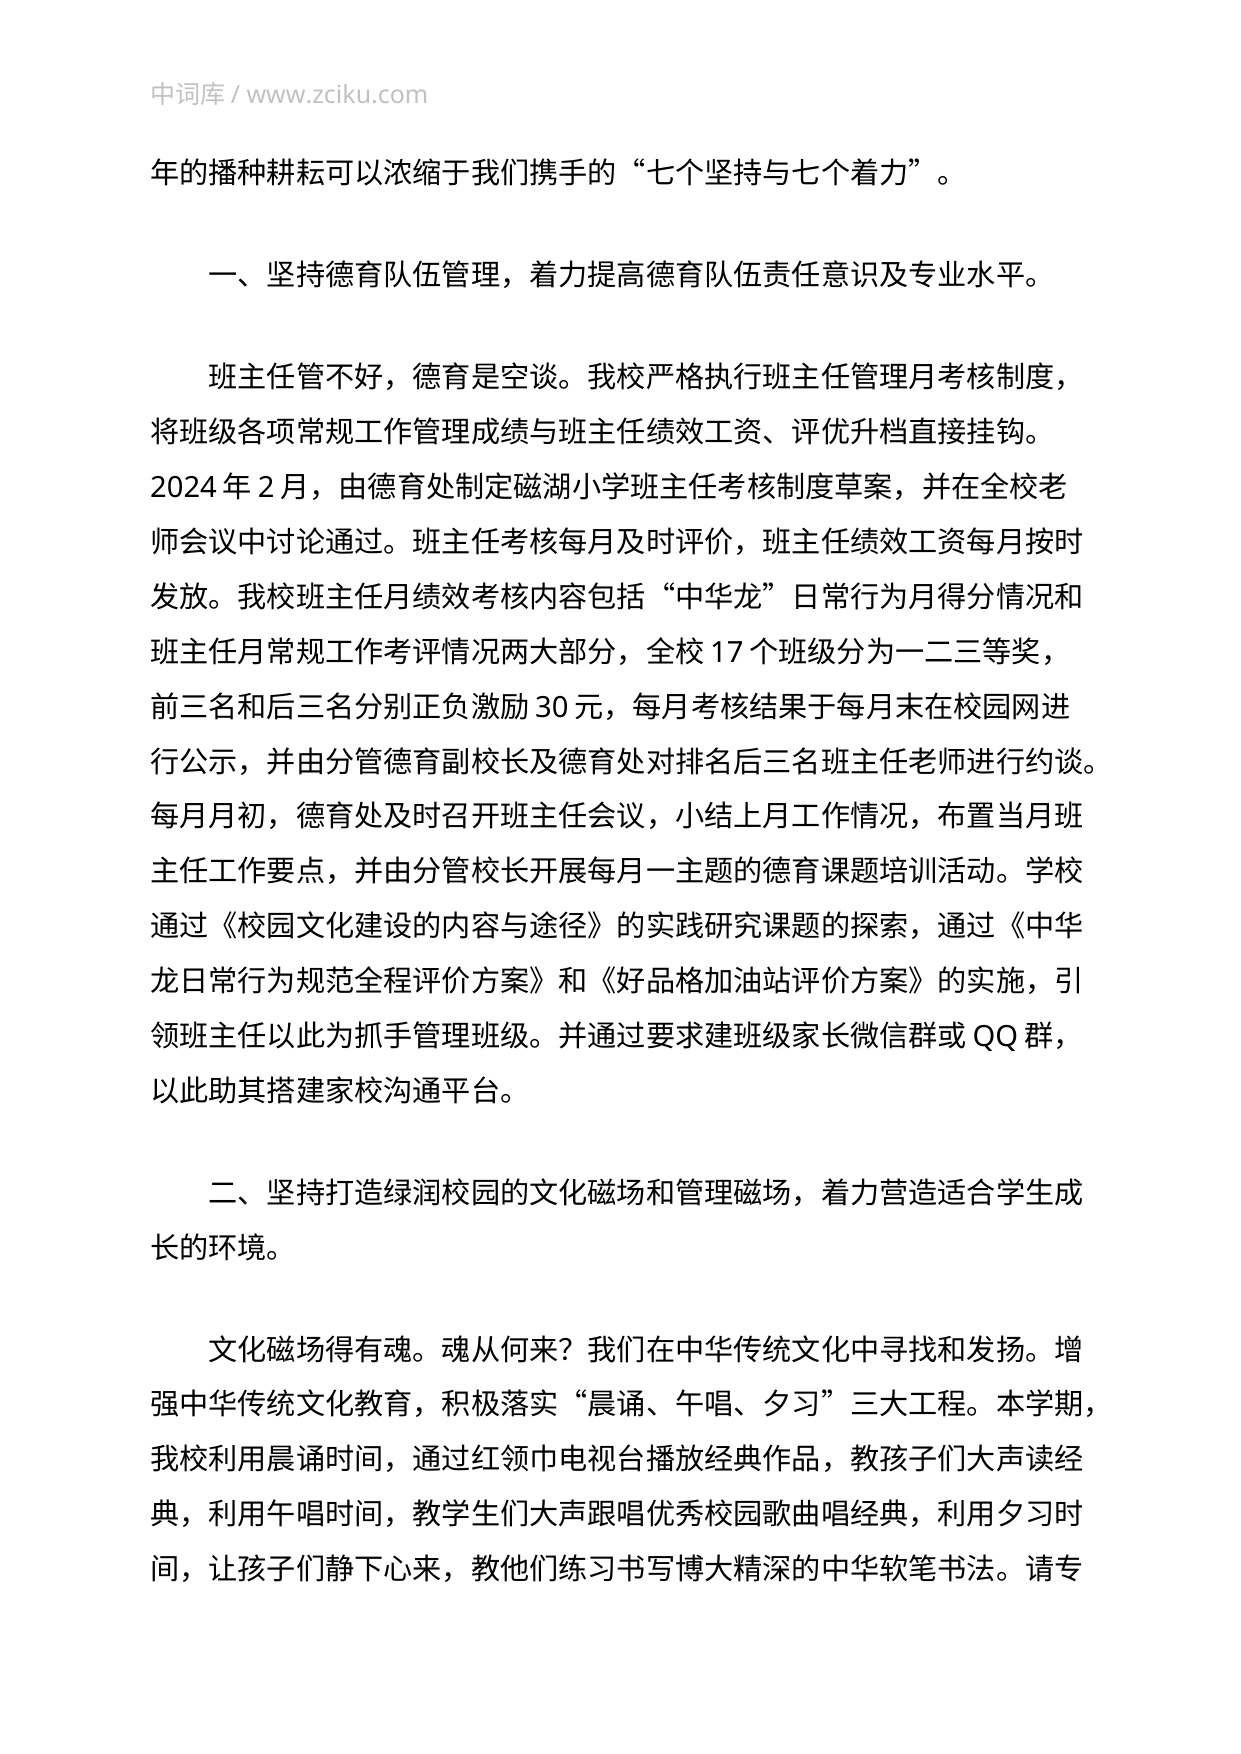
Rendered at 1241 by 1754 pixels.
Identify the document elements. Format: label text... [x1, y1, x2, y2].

text 班主任管不好，德育是空谈。我校严格执行班主任管理月考核制度，将班级各项常规工作管理成绩与班主任绩效工资、评优升档直接挂钩。2024年2月，由德育处制定磁湖小学班主任考核制度草案，并在全校老师会议中讨论通过。班主任考核每月及时评价，班主任绩效工资每月按时发放。我校班主任月绩效考核内容包括“中华龙”日常行为月得分情况和班主任月常规工作考评情况两大部分，全校17个班级分为一二三等奖，前三名和后三名分别正负激励30元，每月考核结果于每月末在校园网进行公示，并由分管德育副校长及德育处对排名后三名班主任老师进行约谈。每月月初，德育处及时召开班主任会议，小结上月工作情况，布置当月班主任工作要点，并由分管校长开展每月一主题的德育课题培训活动。学校通过《校园文化建设的内容与途径》的实践研究课题的探索，通过《中华龙日常行为规范全程评价方案》和《好品格加油站评价方案》的实施，引领班主任以此为抓手管理班级。并通过要求建班级家长微信群或QQ群，以此助其搭建家校沟通平台。 [150, 353, 1090, 1110]
text 一、坚持德育队伍管理，着力提高德育队伍责任意识及专业水平。 [150, 252, 1090, 294]
text 二、坚持打造绿润校园的文化磁场和管理磁场，着力营造适合学生成长的环境。 [150, 1169, 1090, 1267]
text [150, 1326, 1090, 1588]
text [150, 150, 1090, 192]
